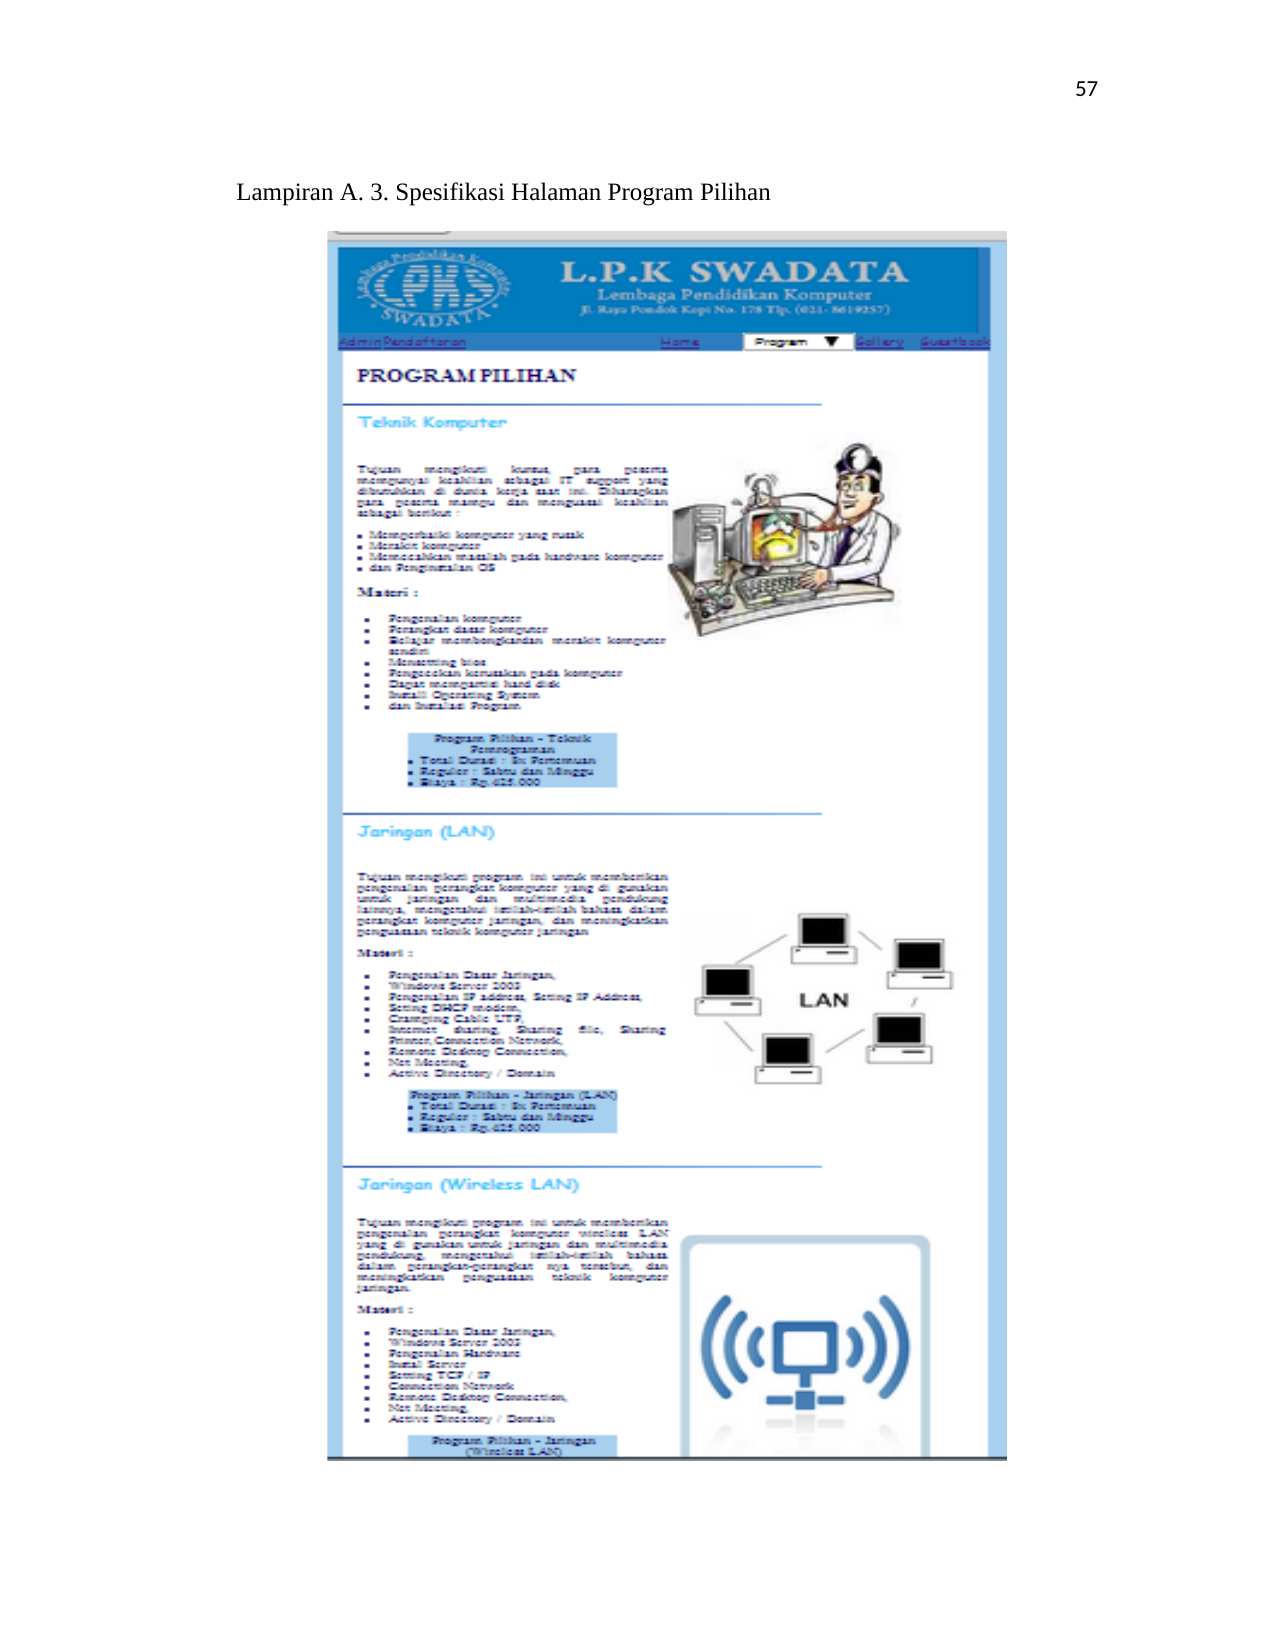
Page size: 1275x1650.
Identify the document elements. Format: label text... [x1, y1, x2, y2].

text Lampiran A. 3. Spesifikasi Halaman Program Pilihan [236, 177, 1098, 206]
picture [327, 231, 1007, 1461]
